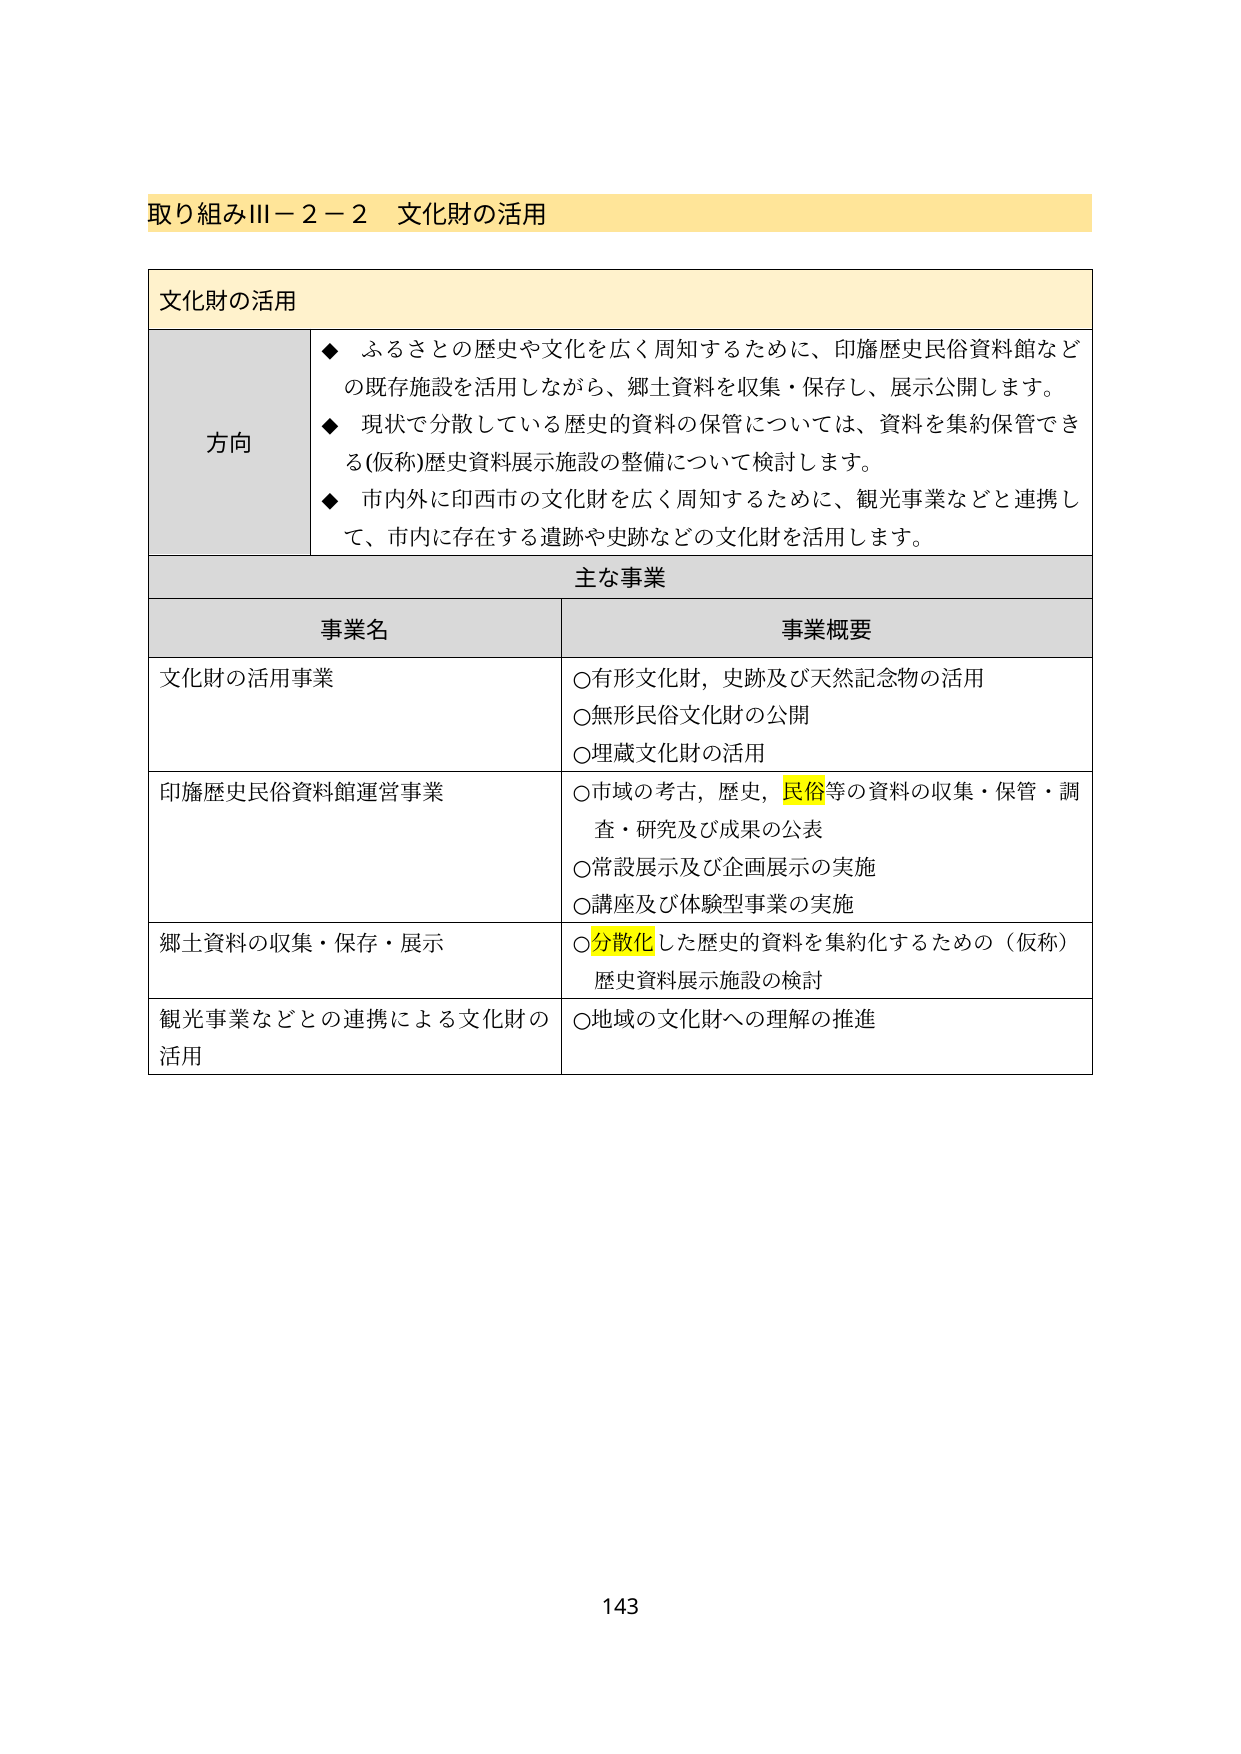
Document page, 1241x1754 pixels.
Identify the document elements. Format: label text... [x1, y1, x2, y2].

table_cell ○有形文化財，史跡及び天然記念物の活用 ○無形民俗文化財の公開 ○埋蔵文化財の活用 [562, 658, 1092, 771]
table_cell 観光事業などとの連携による文化財の活用 [149, 999, 561, 1074]
subtitle 取り組みⅢ－２－２ 文化財の活用 [148, 194, 1092, 232]
table_cell ○地域の文化財への理解の推進 [562, 999, 1092, 1074]
table_cell ○分散化した歴史的資料を集約化するための（仮称）歴史資料展示施設の検討 [562, 923, 1092, 998]
table_cell 事業名 [149, 599, 561, 657]
table_cell 文化財の活用事業 [149, 658, 561, 771]
table_cell 郷土資料の収集・保存・展示 [149, 923, 561, 998]
table_cell 事業概要 [562, 599, 1092, 657]
table_cell 主な事業 [149, 556, 1092, 598]
table_cell 方向 [149, 330, 310, 554]
table_header 文化財の活用 [149, 270, 1092, 328]
table_cell ◆ ふるさとの歴史や文化を広く周知するために、印旛歴史民俗資料館などの既存施設を活用しながら、郷土資料を収集・保存し、展示公開します。 ◆ 現状で分散している歴史的資料の保管については、資料を集約保管できる(仮称)歴史資料展示施設の整備について検討します。 ◆ 市内外に印西市の文化財を広く周知するために、観光事業などと連携して、市内に存在する遺跡や史跡などの文化財を活用します。 [311, 330, 1092, 554]
table_cell ○市域の考古，歴史，民俗等の資料の収集・保管・調査・研究及び成果の公表 ○常設展示及び企画展示の実施 ○講座及び体験型事業の実施 [562, 772, 1092, 922]
table_cell 印旛歴史民俗資料館運営事業 [149, 772, 561, 922]
